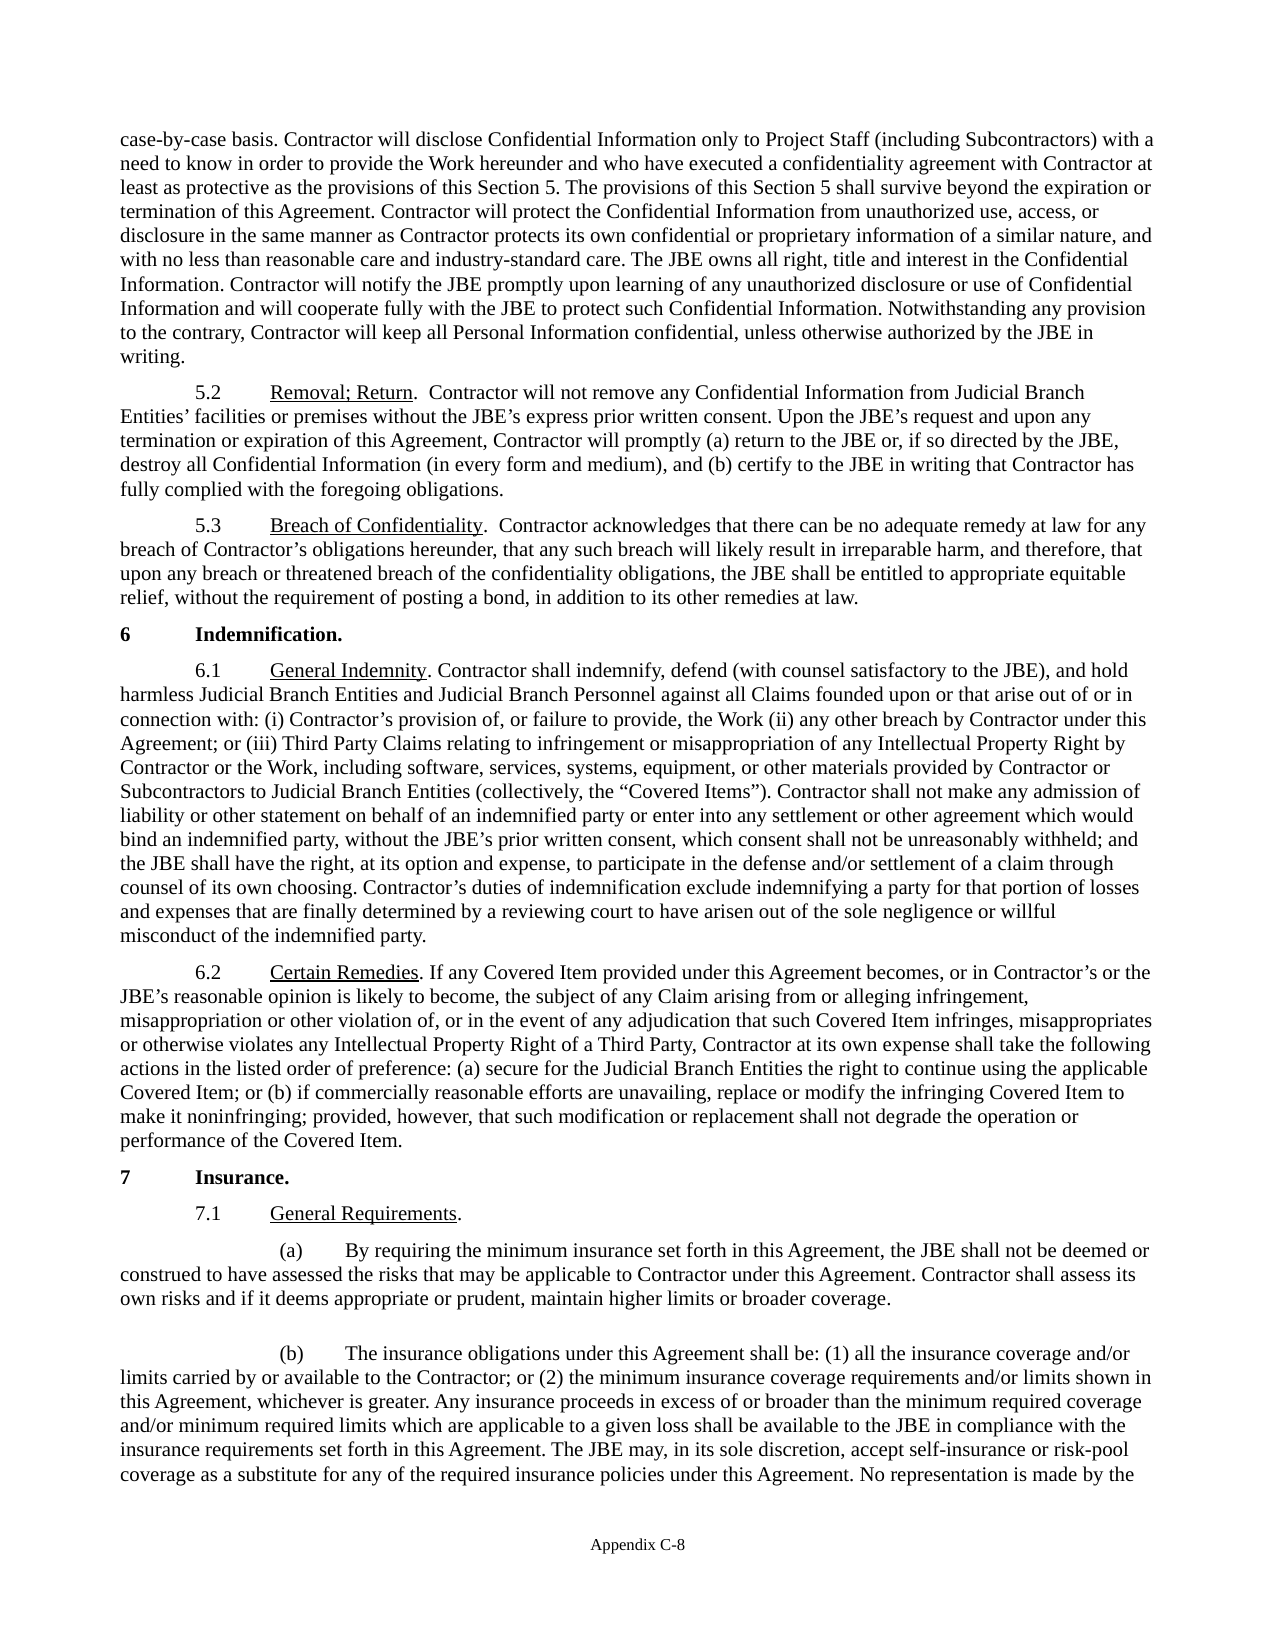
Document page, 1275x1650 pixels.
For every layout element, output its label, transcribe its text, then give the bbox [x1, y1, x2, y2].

subtitle General Indemnity. Contractor shall indemnify, defend (with counsel satisfactory to the JBE), and hold harmless Judicial Branch Entities and Judicial Branch Personnel against all Claims founded upon or that arise out of or in connection with: (i) Contractor’s provision of, or failure to provide, the Work (ii) any other breach by Contractor under this Agreement; or (iii) Third Party Claims relating to infringement or misappropriation of any Intellectual Property Right by Contractor or the Work, including software, services, systems, equipment, or other materials provided by Contractor or Subcontractors to Judicial Branch Entities (collectively, the “Covered Items”). Contractor shall not make any admission of liability or other statement on behalf of an indemnified party or enter into any settlement or other agreement which would bind an indemnified party, without the JBE’s prior written consent, which consent shall not be unreasonably withheld; and the JBE shall have the right, at its option and expense, to participate in the defense and/or settlement of a claim through counsel of its own choosing. Contractor’s duties of indemnification exclude indemnifying a party for that portion of losses and expenses that are finally determined by a reviewing court to have arisen out of the sole negligence or willful misconduct of the indemnified party. [120, 658, 1155, 947]
subtitle Breach of Confidentiality. Contractor acknowledges that there can be no adequate remedy at law for any breach of Contractor’s obligations hereunder, that any such breach will likely result in irreparable harm, and therefore, that upon any breach or threatened breach of the confidentiality obligations, the JBE shall be entitled to appropriate equitable relief, without the requirement of posting a bond, in addition to its other remedies at law. [120, 513, 1155, 609]
list Indemnification. [120, 622, 1155, 646]
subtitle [120, 127, 1155, 368]
subtitle General Requirements. [120, 1201, 1155, 1225]
subtitle Certain Remedies. If any Covered Item provided under this Agreement becomes, or in Contractor’s or the JBE’s reasonable opinion is likely to become, the subject of any Claim arising from or alleging infringement, misappropriation or other violation of, or in the event of any adjudication that such Covered Item infringes, misappropriates or otherwise violates any Intellectual Property Right of a Third Party, Contractor at its own expense shall take the following actions in the listed order of preference: (a) secure for the Judicial Branch Entities the right to continue using the applicable Covered Item; or (b) if commercially reasonable efforts are unavailing, replace or modify the infringing Covered Item to make it noninfringing; provided, however, that such modification or replacement shall not degrade the operation or performance of the Covered Item. [120, 959, 1155, 1152]
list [120, 1341, 1155, 1486]
subtitle Removal; Return. Contractor will not remove any Confidential Information from Judicial Branch Entities’ facilities or premises without the JBE’s express prior written consent. Upon the JBE’s request and upon any termination or expiration of this Agreement, Contractor will promptly (a) return to the JBE or, if so directed by the JBE, destroy all Confidential Information (in every form and medium), and (b) certify to the JBE in writing that Contractor has fully complied with the foregoing obligations. [120, 380, 1155, 501]
list Insurance. [120, 1164, 1155, 1189]
list By requiring the minimum insurance set forth in this Agreement, the JBE shall not be deemed or construed to have assessed the risks that may be applicable to Contractor under this Agreement. Contractor shall assess its own risks and if it deems appropriate or prudent, maintain higher limits or broader coverage. [120, 1238, 1155, 1310]
